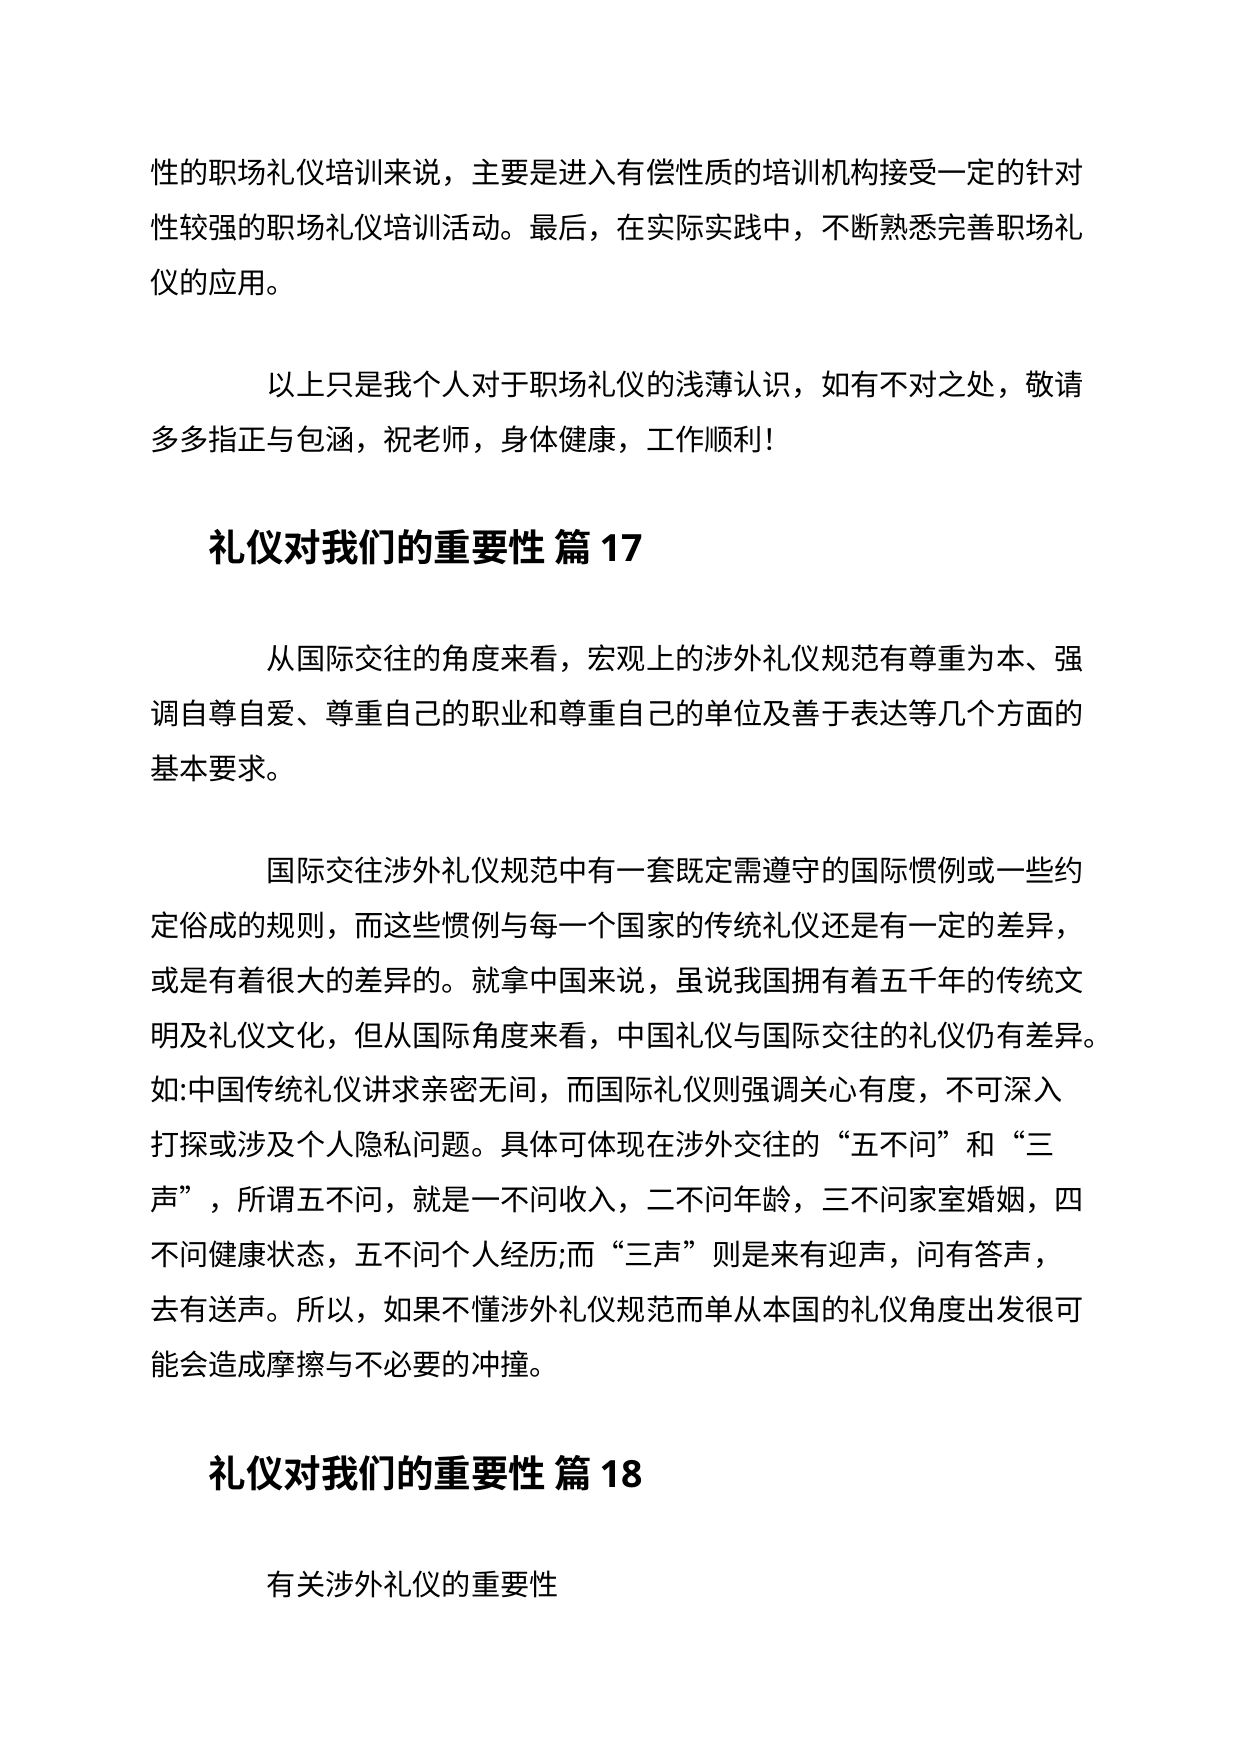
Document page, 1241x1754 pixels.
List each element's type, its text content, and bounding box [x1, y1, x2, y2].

text 有关涉外礼仪的重要性 [150, 1561, 1090, 1603]
text 礼仪对我们的重要性 篇18 [150, 1443, 1090, 1498]
text 礼仪对我们的重要性 篇17 [150, 518, 1090, 573]
text 从国际交往的角度来看，宏观上的涉外礼仪规范有尊重为本、强调自尊自爱、尊重自己的职业和尊重自己的单位及善于表达等几个方面的基本要求。 [150, 636, 1090, 788]
text 国际交往涉外礼仪规范中有一套既定需遵守的国际惯例或一些约定俗成的规则，而这些惯例与每一个国家的传统礼仪还是有一定的差异，或是有着很大的差异的。就拿中国来说，虽说我国拥有着五千年的传统文明及礼仪文化，但从国际角度来看，中国礼仪与国际交往的礼仪仍有差异。如:中国传统礼仪讲求亲密无间，而国际礼仪则强调关心有度，不可深入打探或涉及个人隐私问题。具体可体现在涉外交往的“五不问”和“三声”，所谓五不问，就是一不问收入，二不问年龄，三不问家室婚姻，四不问健康状态，五不问个人经历;而“三声”则是来有迎声，问有答声，去有送声。所以，如果不懂涉外礼仪规范而单从本国的礼仪角度出发很可能会造成摩擦与不必要的冲撞。 [150, 847, 1090, 1384]
text 以上只是我个人对于职场礼仪的浅薄认识，如有不对之处，敬请多多指正与包涵，祝老师，身体健康，工作顺利！ [150, 362, 1090, 459]
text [150, 150, 1090, 302]
